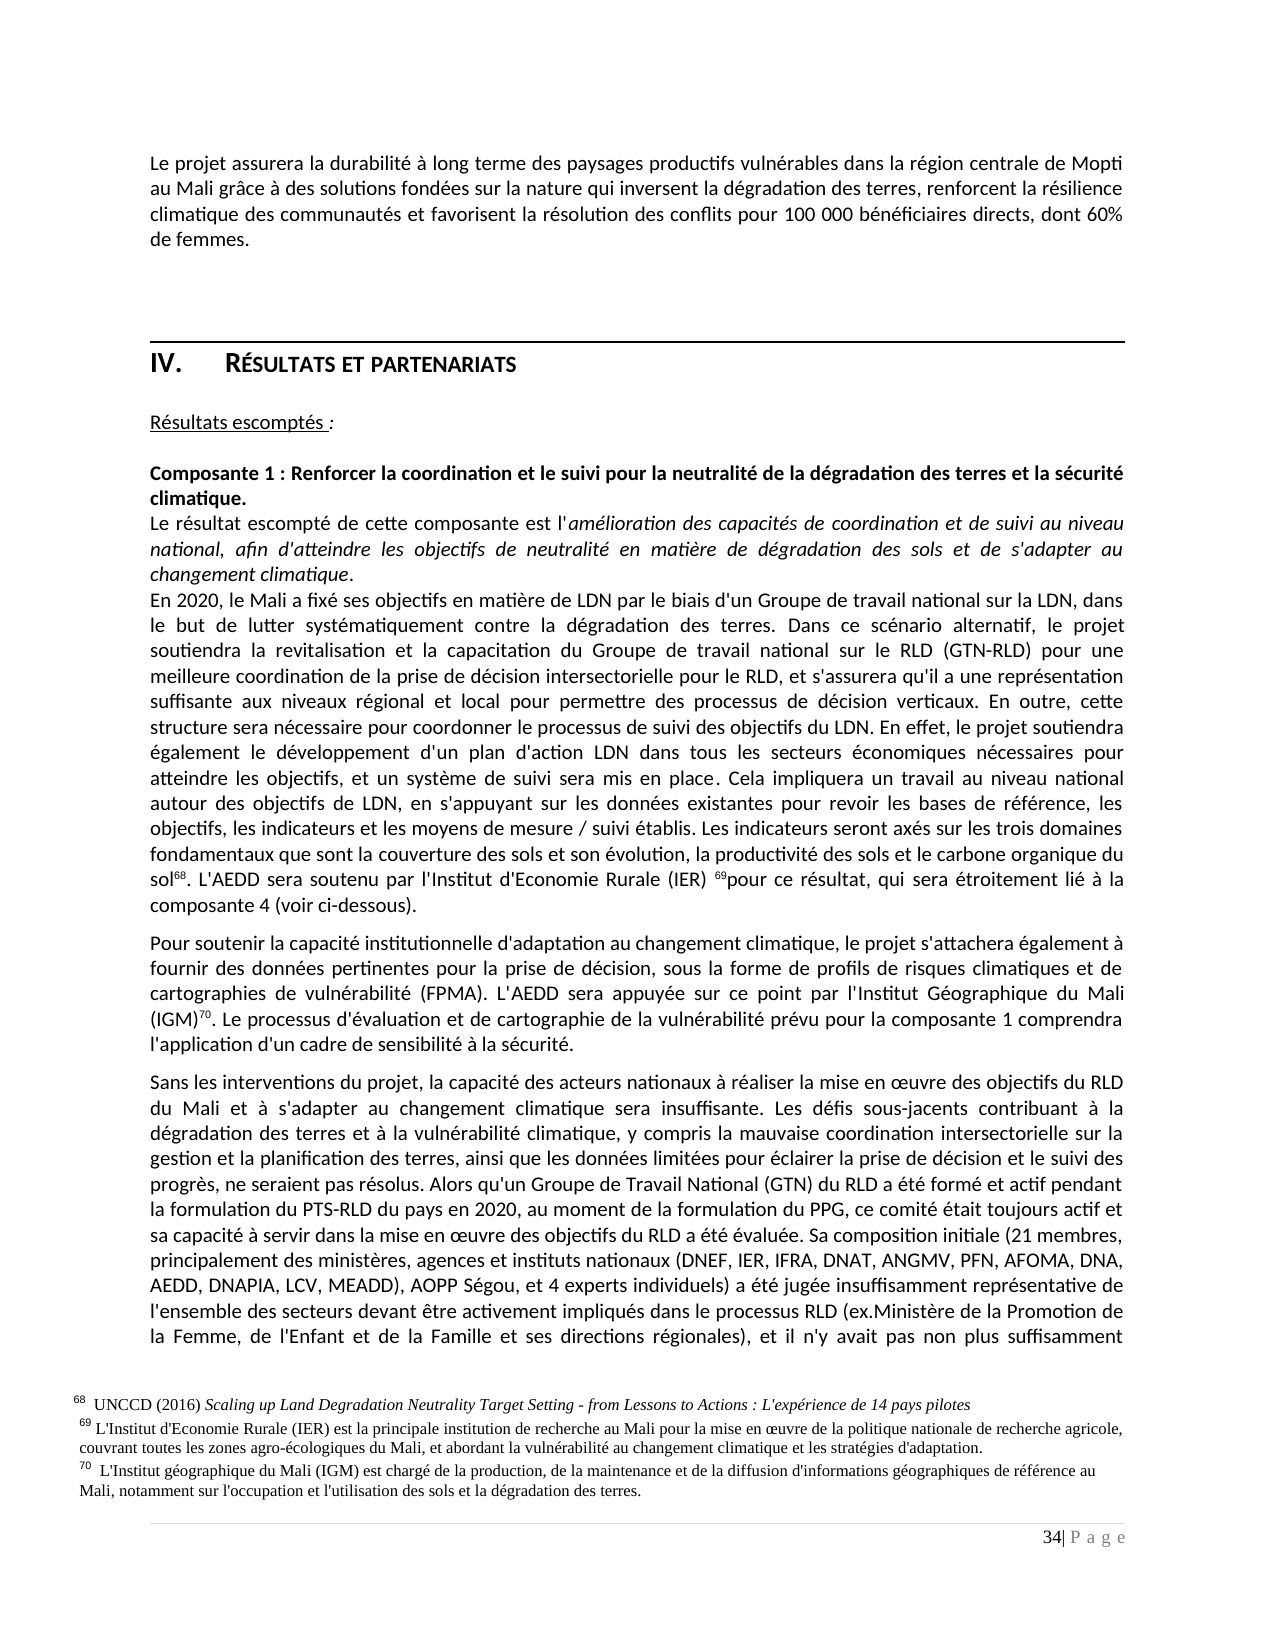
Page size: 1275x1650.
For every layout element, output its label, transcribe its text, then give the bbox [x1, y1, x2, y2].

text Le projet assurera la durabilité à long terme des paysages productifs vulnérables dans la région centrale de Mopti au Mali grâce à des solutions fondées sur la nature qui inversent la dégradation des terres, renforcent la résilience climatique des communautés et favorisent la résolution des conflits pour 100 000 bénéficiaires directs, dont 60% de femmes. [150, 150, 1125, 252]
text Composante 1 : Renforcer la coordination et le suivi pour la neutralité de la dégradation des terres et la sécurité climatique. [150, 460, 1125, 511]
text Pour soutenir la capacité institutionnelle d'adaptation au changement climatique, le projet s'attachera également à fournir des données pertinentes pour la prise de décision, sous la forme de profils de risques climatiques et de cartographies de vulnérabilité (FPMA). L'AEDD sera appuyée sur ce point par l'Institut Géographique du Mali (IGM). Le processus d'évaluation et de cartographie de la vulnérabilité prévu pour la composante 1 comprendra l'application d'un cadre de sensibilité à la sécurité. [150, 930, 1125, 1057]
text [150, 1069, 1125, 1349]
text En 2020, le Mali a fixé ses objectifs en matière de LDN par le biais d'un Groupe de travail national sur la LDN, dans le but de lutter systématiquement contre la dégradation des terres. Dans ce scénario alternatif, le projet soutiendra la revitalisation et la capacitation du Groupe de travail national sur le RLD (GTN-RLD) pour une meilleure coordination de la prise de décision intersectorielle pour le RLD, et s'assurera qu'il a une représentation suffisante aux niveaux régional et local pour permettre des processus de décision verticaux. En outre, cette structure sera nécessaire pour coordonner le processus de suivi des objectifs du LDN. En effet, le projet soutiendra également le développement d'un plan d'action LDN dans tous les secteurs économiques nécessaires pour atteindre les objectifs, et un système de suivi sera mis en place. Cela impliquera un travail au niveau national autour des objectifs de LDN, en s'appuyant sur les données existantes pour revoir les bases de référence, les objectifs, les indicateurs et les moyens de mesure / suivi établis. Les indicateurs seront axés sur les trois domaines fondamentaux que sont la couverture des sols et son évolution, la productivité des sols et le carbone organique du sol. L'AEDD sera soutenu par l'Institut d'Economie Rurale (IER) pour ce résultat, qui sera étroitement lié à la composante 4 (voir ci-dessous). [150, 587, 1125, 917]
text Résultats escomptés : [150, 409, 1125, 434]
text Le résultat escompté de cette composante est l'amélioration des capacités de coordination et de suivi au niveau national, afin d'atteindre les objectifs de neutralité en matière de dégradation des sols et de s'adapter au changement climatique. [150, 511, 1125, 587]
subtitle Résultats et partenariats [150, 343, 1125, 380]
